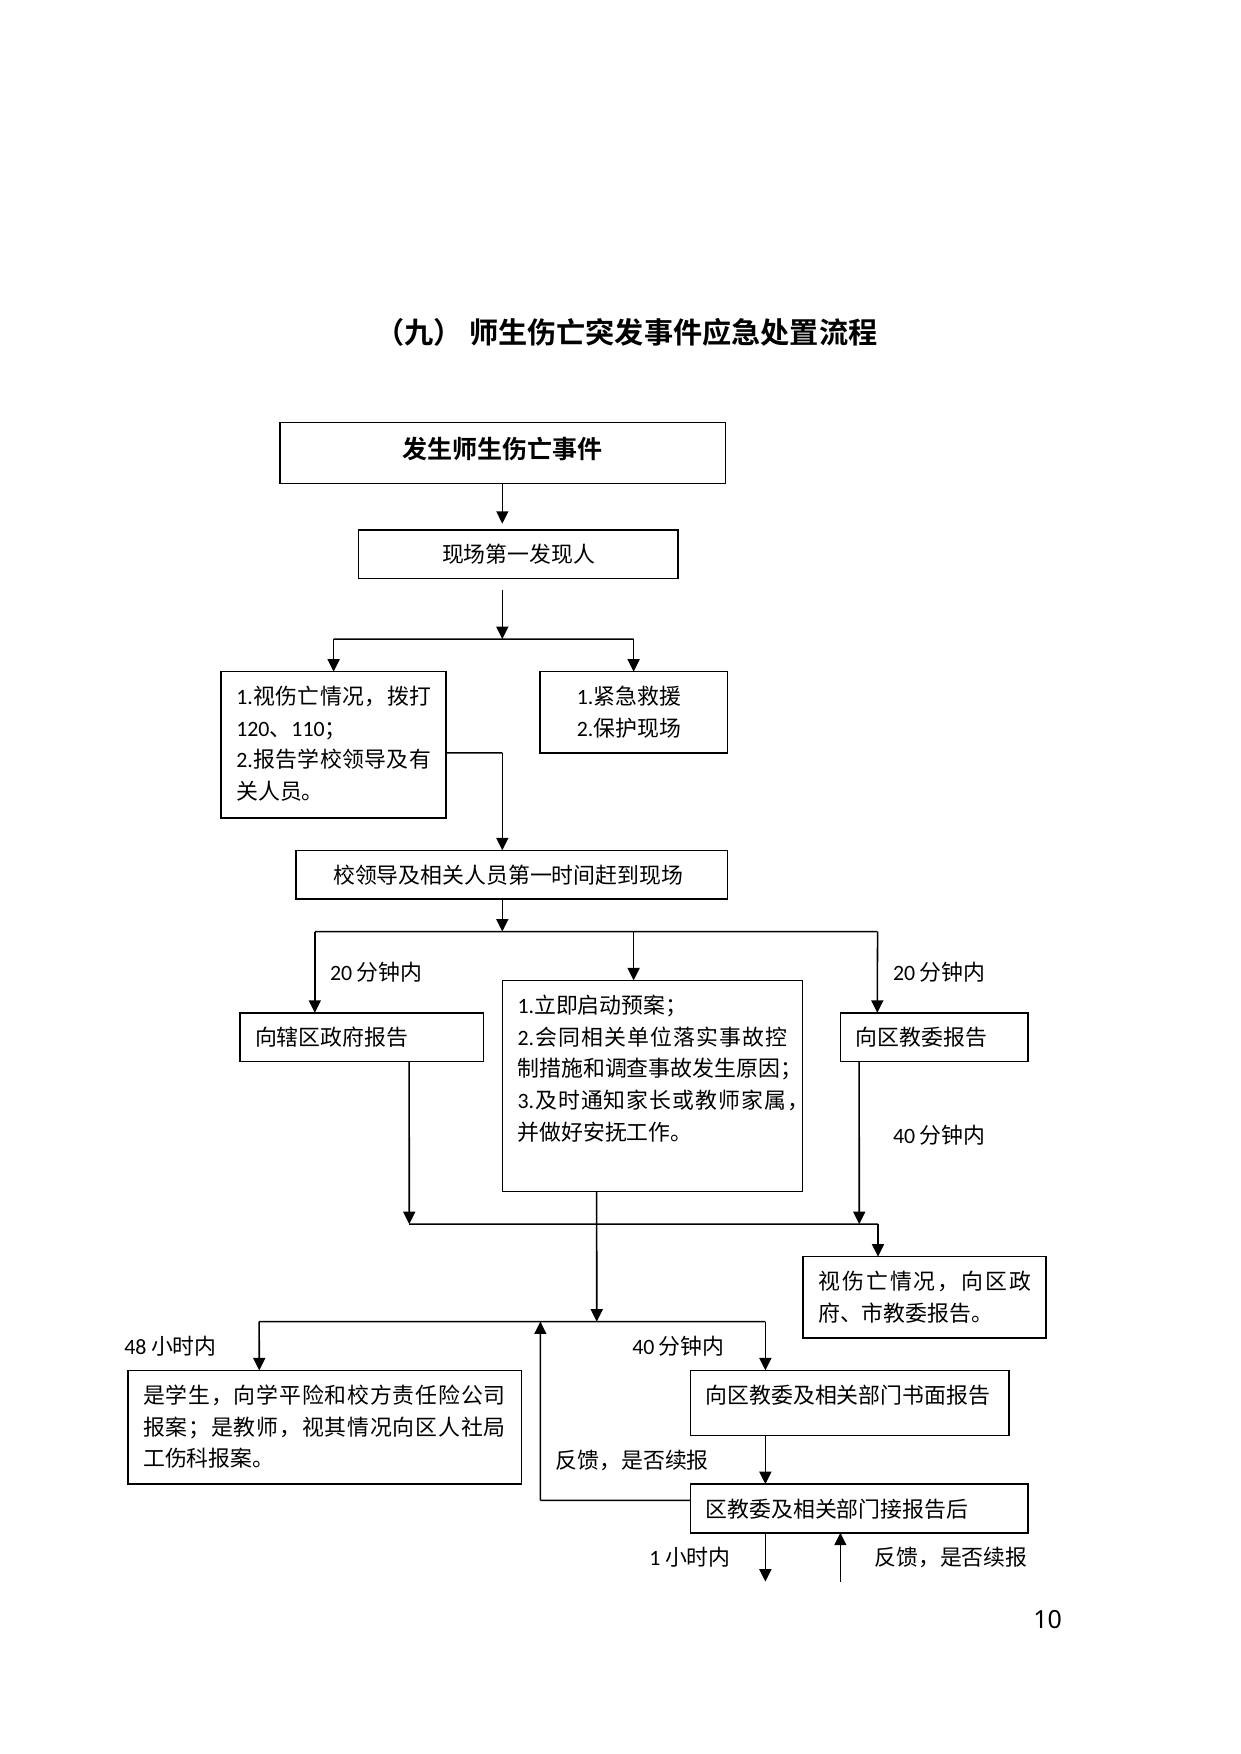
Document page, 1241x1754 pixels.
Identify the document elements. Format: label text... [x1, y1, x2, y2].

text （九） 师生伤亡突发事件应急处置流程 [165, 298, 1087, 363]
